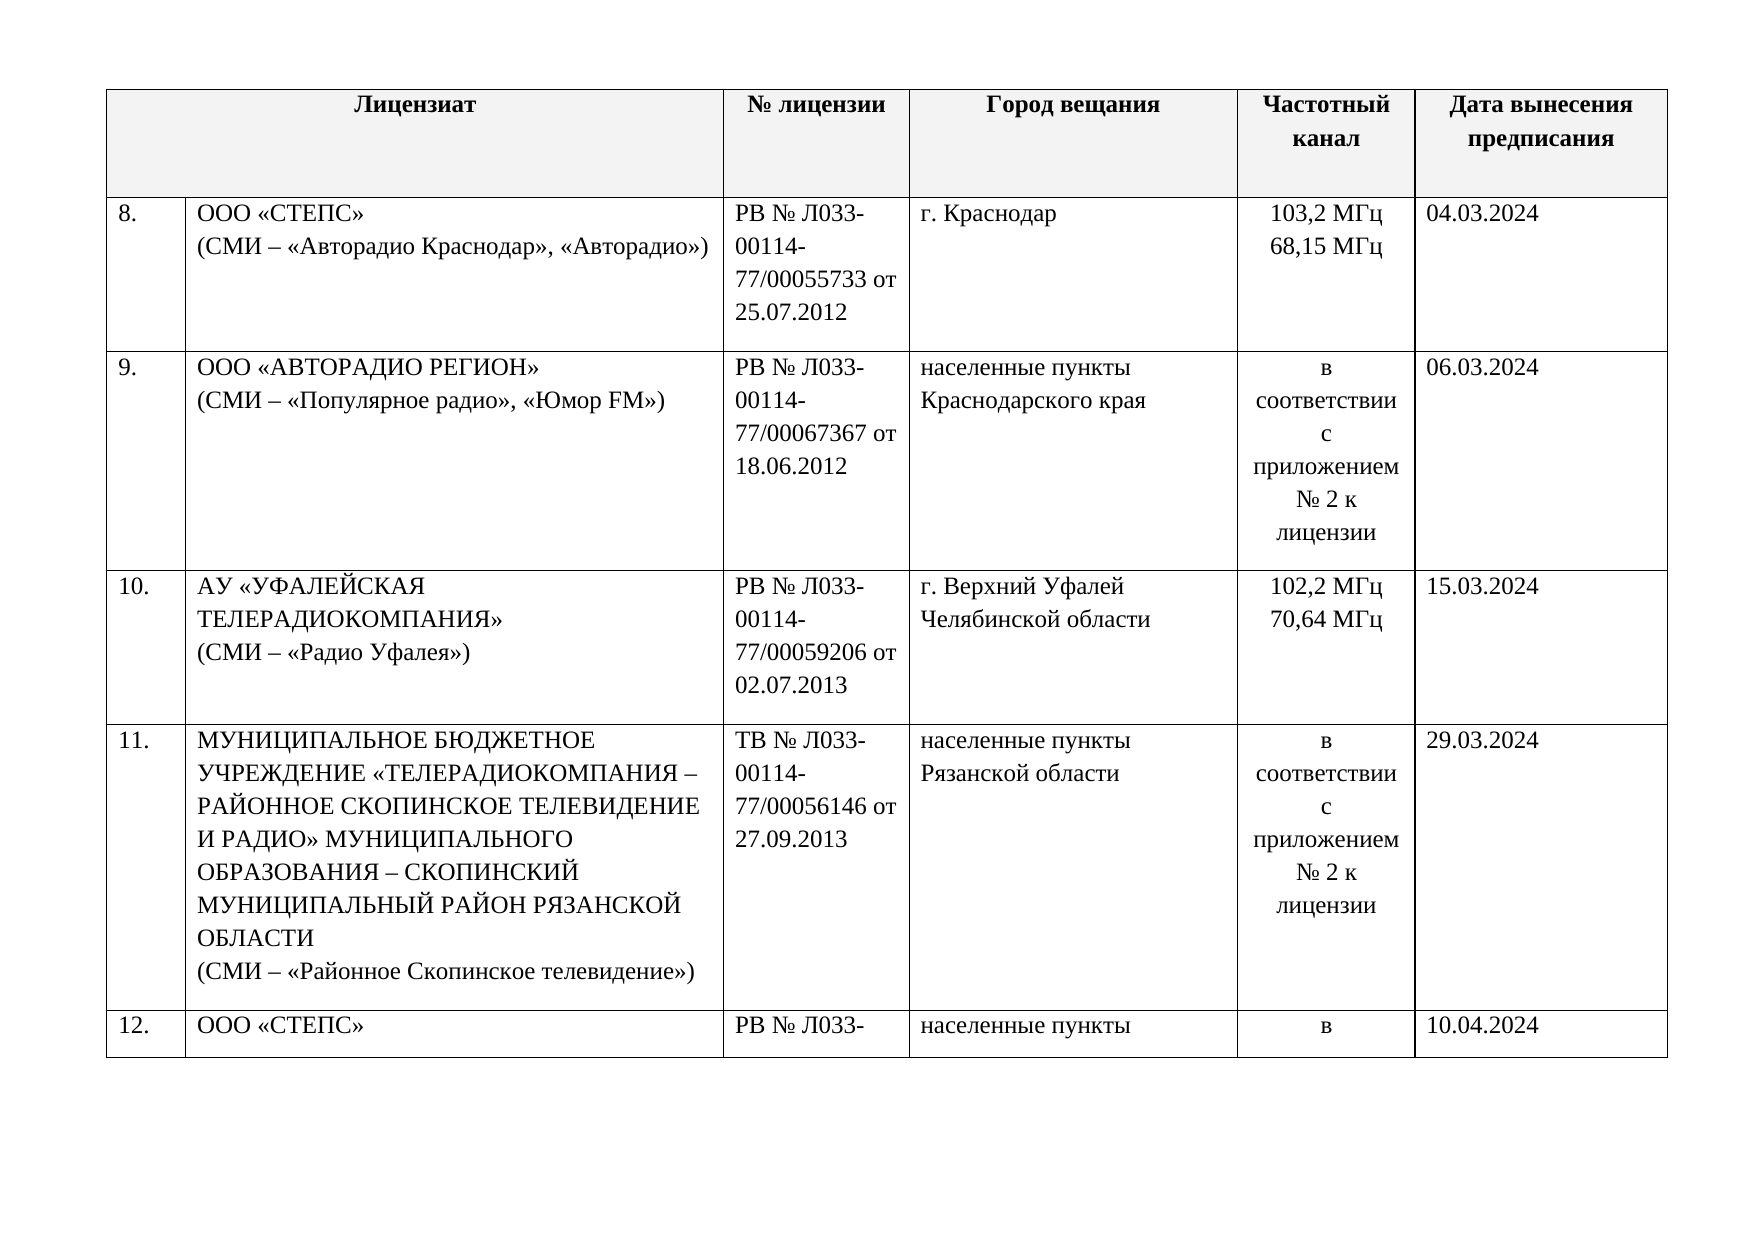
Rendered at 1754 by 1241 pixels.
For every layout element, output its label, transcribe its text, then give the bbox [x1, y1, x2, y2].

table_header № лицензии [724, 90, 909, 197]
table_cell 15.03.2024 [1416, 571, 1667, 724]
table_cell населенные пункты Краснодарского края [910, 1011, 1237, 1057]
table_cell МУНИЦИПАЛЬНОЕ БЮДЖЕТНОЕ УЧРЕЖДЕНИЕ «ТЕЛЕРАДИОКОМПАНИЯ – РАЙОННОЕ СКОПИНСКОЕ ТЕЛЕВИДЕНИЕ И РАДИО» МУНИЦИПАЛЬНОГО ОБРАЗОВАНИЯ – СКОПИНСКИЙ МУНИЦИПАЛЬНЫЙ РАЙОН РЯЗАНСКОЙ ОБЛАСТИ (СМИ – «Районное Скопинское телевидение») [186, 725, 723, 1009]
table_cell 29.03.2024 [1416, 725, 1667, 1009]
table_cell 06.03.2024 [1416, 352, 1667, 570]
table_cell РВ № Л033-00114-77/00055733 от 25.07.2012 [724, 198, 909, 351]
table_cell населенные пункты Рязанской области [910, 725, 1237, 1009]
table_cell АУ «УФАЛЕЙСКАЯ ТЕЛЕРАДИОКОМПАНИЯ» (СМИ – «Радио Уфалея») [186, 571, 723, 724]
table_cell ООО «АВТОРАДИО РЕГИОН» (СМИ – «Популярное радио», «Юмор FM») [186, 352, 723, 570]
table_cell г. Краснодар [910, 198, 1237, 351]
table_header Дата вынесения предписания [1416, 90, 1667, 197]
table_cell населенные пункты Краснодарского края [910, 352, 1237, 570]
table_cell РВ № Л033-00114-77/00059206 от 02.07.2013 [724, 571, 909, 724]
table_header Город вещания [910, 90, 1237, 197]
table_cell в соответствии с приложением № 2 к лицензии [1238, 352, 1414, 570]
table_cell 9. [107, 352, 185, 570]
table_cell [724, 1011, 909, 1057]
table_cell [186, 1011, 723, 1057]
table_cell 11. [107, 725, 185, 1009]
table_cell 10. [107, 571, 185, 724]
table_cell в соответствии с приложением № 2 к лицензии [1238, 725, 1414, 1009]
table_cell 04.03.2024 [1416, 198, 1667, 351]
table_cell 103,2 МГц 68,15 МГц [1238, 198, 1414, 351]
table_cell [1238, 1011, 1414, 1057]
table_cell 10.04.2024 [1416, 1011, 1667, 1057]
table_cell г. Верхний Уфалей Челябинской области [910, 571, 1237, 724]
table_header Лицензиат [107, 90, 723, 197]
table_cell ТВ № Л033-00114-77/00056146 от 27.09.2013 [724, 725, 909, 1009]
table_cell РВ № Л033-00114-77/00067367 от 18.06.2012 [724, 352, 909, 570]
table_header Частотный канал [1238, 90, 1414, 197]
table_cell 12. [107, 1011, 185, 1057]
table_cell 8. [107, 198, 185, 351]
table_cell ООО «СТЕПС» (СМИ – «Авторадио Краснодар», «Авторадио») [186, 198, 723, 351]
table_cell 102,2 МГц 70,64 МГц [1238, 571, 1414, 724]
